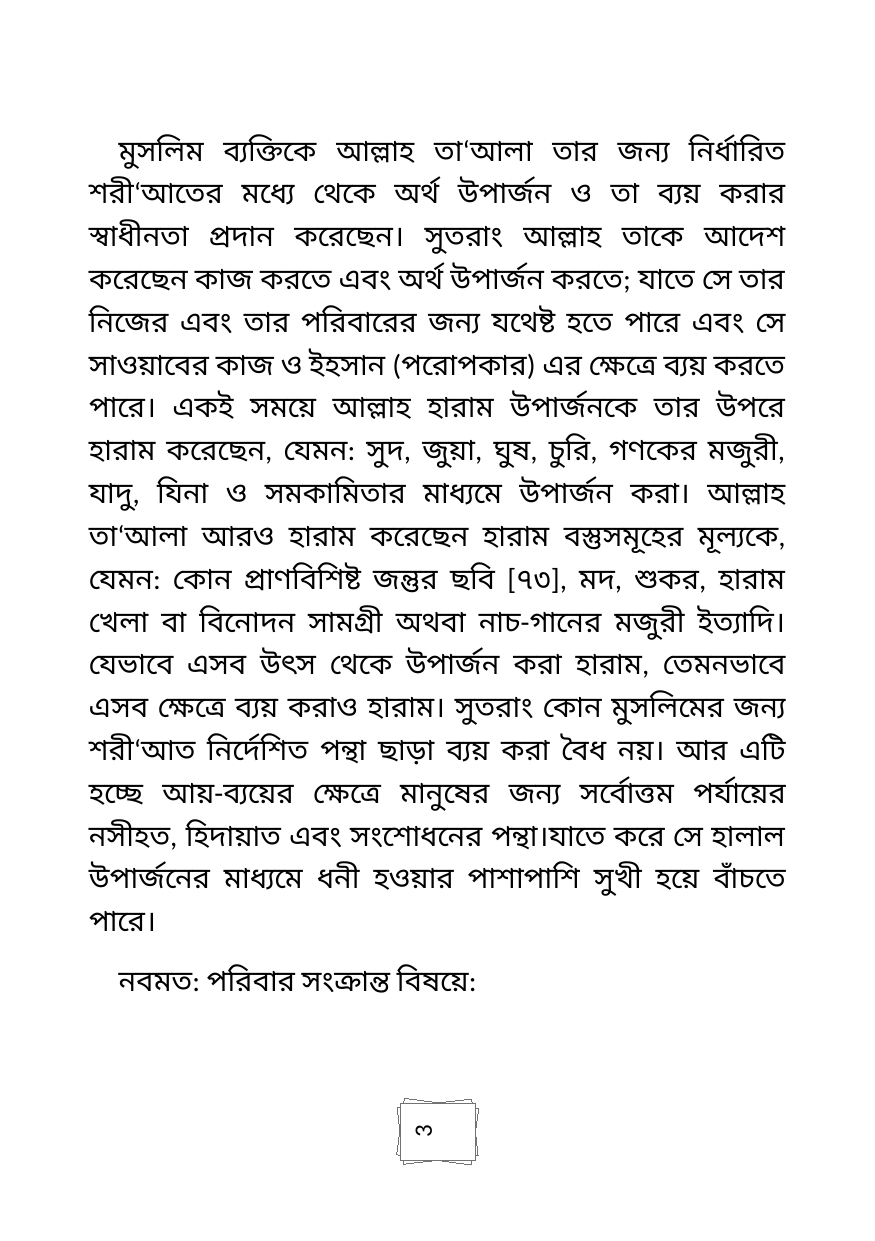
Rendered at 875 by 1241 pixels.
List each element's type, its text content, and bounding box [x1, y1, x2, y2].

text নবমত: পরিবার সংক্রান্ত বিষয়ে: [89, 960, 785, 1000]
text মুসলিম ব্যক্তিকে আল্লাহ তা‘আলা তার জন্য নির্ধারিত শরী‘আতের মধ্যে থেকে অর্থ উপার্জন ও তা ব্যয় করার স্বাধীনতা প্রদান করেছেন। সুতরাং আল্লাহ তাকে আদেশ করেছেন কাজ করতে এবং অর্থ উপার্জন করতে; যাতে সে তার নিজের এবং তার পরিবারের জন্য যথেষ্ট হতে পারে এবং সে সাওয়াবের কাজ ও ইহসান (পরোপকার) এর ক্ষেত্রে ব্যয় করতে পারে। একই সময়ে আল্লাহ হারাম উপার্জনকে তার উপরে হারাম করেছেন, যেমন: সুদ, জুয়া, ঘুষ, চুরি, গণকের মজুরী, যাদু, যিনা ও সমকামিতার মাধ্যমে উপার্জন করা। আল্লাহ তা‘আলা আরও হারাম করেছেন হারাম বস্তুসমূহের মূল্যকে, যেমন: কোন প্রাণবিশিষ্ট জন্তুর ছবি [৭৩], মদ, শুকর, হারাম খেলা বা বিনোদন সামগ্রী অথবা নাচ-গানের মজুরী ইত্যাদি। যেভাবে এসব উৎস থেকে উপার্জন করা হারাম, তেমনভাবে এসব ক্ষেত্রে ব্যয় করাও হারাম। সুতরাং কোন মুসলিমের জন্য শরী‘আত নির্দেশিত পন্থা ছাড়া ব্যয় করা বৈধ নয়। আর এটি হচ্ছে আয়-ব্যয়ের ক্ষেত্রে মানুষের জন্য সর্বোত্তম পর্যায়ের নসীহত, হিদায়াত এবং সংশোধনের পন্থা।যাতে করে সে হালাল উপার্জনের মাধ্যমে ধনী হওয়ার পাশাপাশি সুখী হয়ে বাঁচতে পারে। [89, 130, 785, 940]
